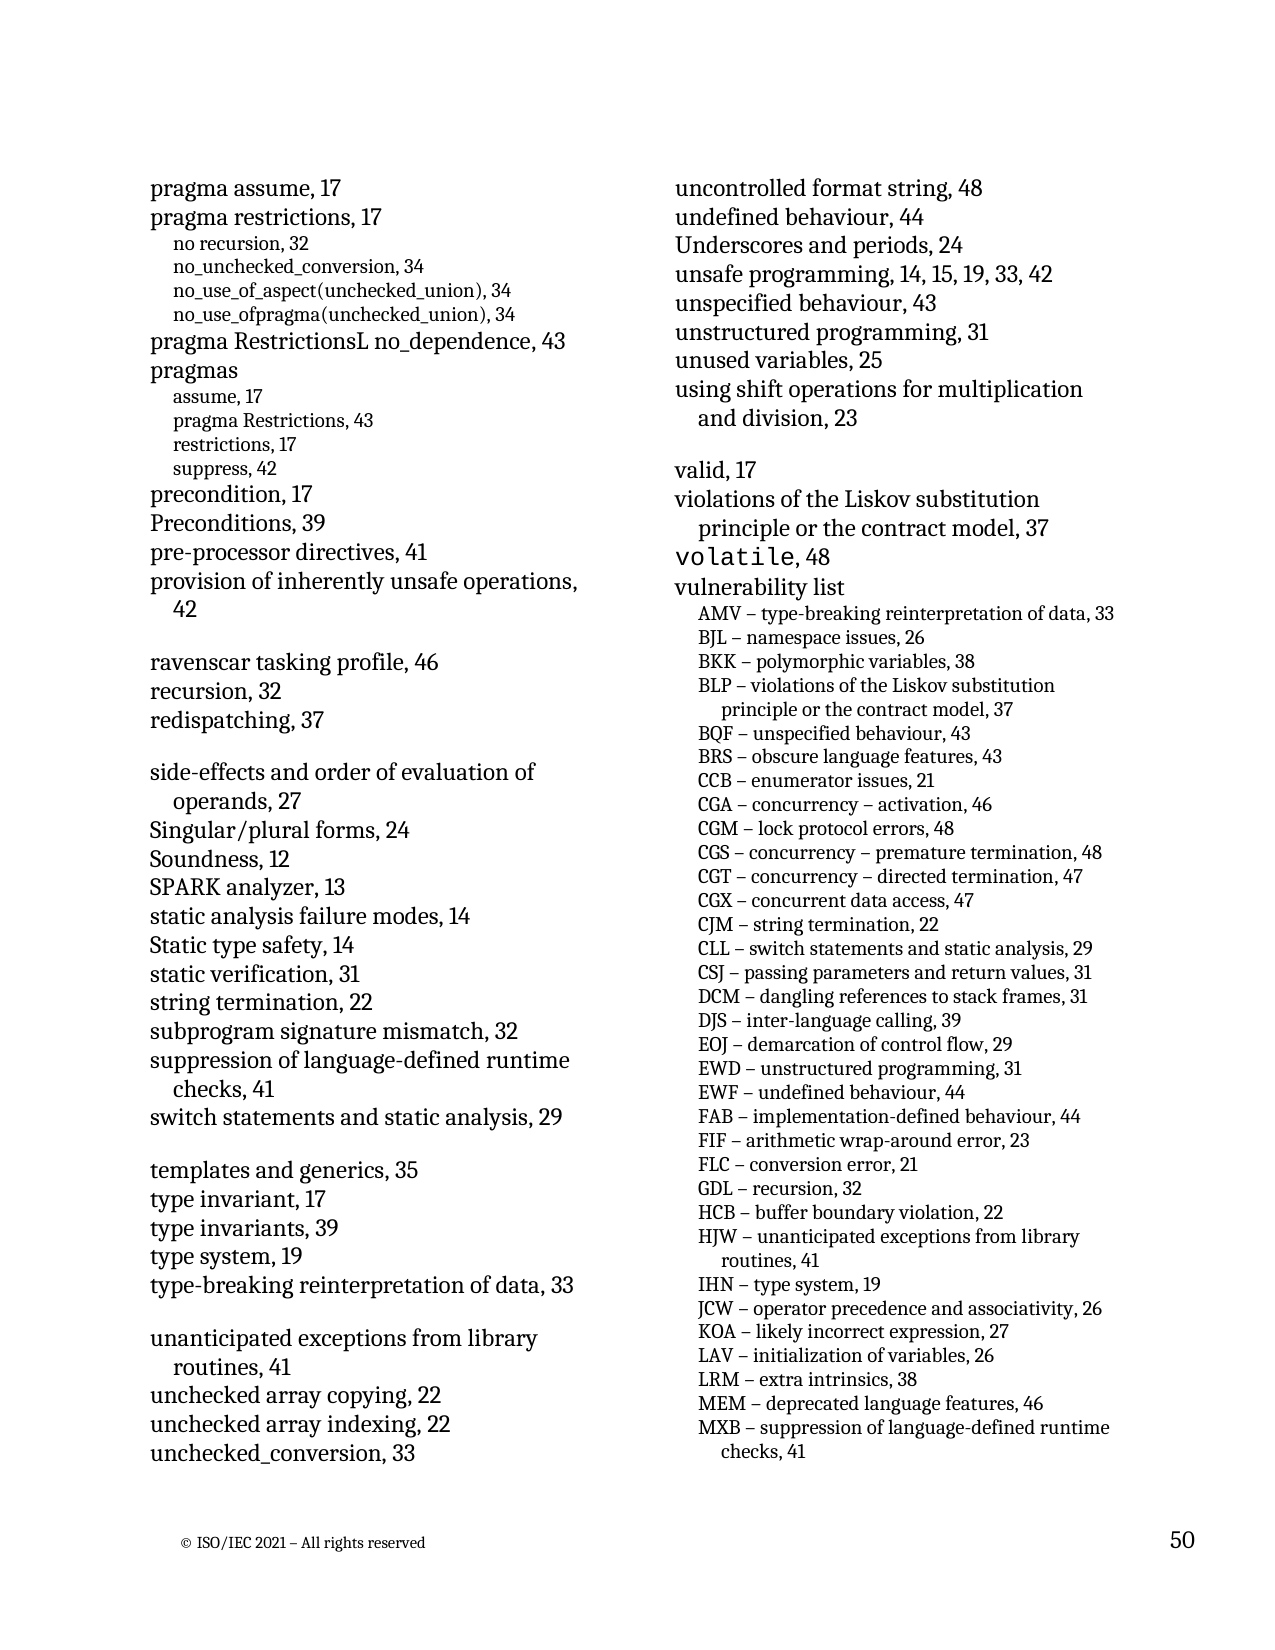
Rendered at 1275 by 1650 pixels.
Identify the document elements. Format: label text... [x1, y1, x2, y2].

text CSJ – passing parameters and return values, 31 [698, 961, 1125, 985]
text pragma Restrictions, 43 [173, 408, 600, 432]
text DCM – dangling references to stack frames, 31 [698, 985, 1125, 1009]
text pragma restrictions, 17 [150, 202, 600, 231]
text BRS – obscure language features, 43 [698, 745, 1125, 769]
text no_unchecked_conversion, 34 [173, 255, 600, 279]
text unspecified behaviour, 43 [675, 289, 1125, 317]
text unsafe programming, 14, 15, 19, 33, 42 [675, 260, 1125, 289]
text Soundness, 12 [150, 844, 600, 873]
text CGA – concurrency – activation, 46 [698, 793, 1125, 817]
text Singular/plural forms, 24 [150, 816, 600, 844]
text type invariant, 17 [150, 1185, 600, 1213]
text Underscores and periods, 24 [675, 231, 1125, 260]
text ravenscar tasking profile, 46 [150, 648, 600, 677]
text MEM – deprecated language features, 46 [698, 1392, 1125, 1416]
text KOA – likely incorrect expression, 27 [698, 1320, 1125, 1344]
text side-effects and order of evaluation of operands, 27 [150, 758, 600, 816]
text unanticipated exceptions from library routines, 41 [150, 1324, 600, 1381]
text BJL – namespace issues, 26 [698, 625, 1125, 649]
text BLP – violations of the Liskov substitution principle or the contract model, 37 [698, 673, 1125, 721]
text switch statements and static analysis, 29 [150, 1103, 600, 1132]
text CGT – concurrency – directed termination, 47 [698, 865, 1125, 889]
text pragma assume, 17 [150, 174, 600, 202]
text LAV – initialization of variables, 26 [698, 1344, 1125, 1368]
text suppress, 42 [173, 456, 600, 480]
text CGS – concurrency – premature termination, 48 [698, 841, 1125, 865]
text pragma RestrictionsL no_dependence, 43 [150, 327, 600, 356]
text AMV – type-breaking reinterpretation of data, 33 [698, 601, 1125, 625]
text type-breaking reinterpretation of data, 33 [150, 1271, 600, 1300]
text CCB – enumerator issues, 21 [698, 769, 1125, 793]
text EWD – unstructured programming, 31 [698, 1057, 1125, 1081]
text FIF – arithmetic wrap-around error, 23 [698, 1128, 1125, 1152]
text unstructured programming, 31 [675, 317, 1125, 346]
text type system, 19 [150, 1242, 600, 1271]
text HCB – buffer boundary violation, 22 [698, 1200, 1125, 1224]
text string termination, 22 [150, 988, 600, 1017]
text no recursion, 32 [173, 231, 600, 255]
text DJS – inter-language calling, 39 [698, 1009, 1125, 1033]
text provision of inherently unsafe operations, 42 [150, 567, 600, 624]
text CGX – concurrent data access, 47 [698, 889, 1125, 913]
text precondition, 17 [150, 480, 600, 509]
text CJM – string termination, 22 [698, 913, 1125, 937]
text assume, 17 [173, 384, 600, 408]
text CLL – switch statements and static analysis, 29 [698, 937, 1125, 961]
text IHN – type system, 19 [698, 1272, 1125, 1296]
text static verification, 31 [150, 959, 600, 988]
text CGM – lock protocol errors, 48 [698, 817, 1125, 841]
text valid, 17 [675, 456, 1125, 485]
text vulnerability list [675, 573, 1125, 601]
text recursion, 32 [150, 677, 600, 706]
text unchecked array indexing, 22 [150, 1410, 600, 1439]
text no_use_of_aspect(unchecked_union), 34 [173, 279, 600, 303]
text LRM – extra intrinsics, 38 [698, 1368, 1125, 1392]
text using shift operations for multiplication and division, 23 [675, 375, 1125, 432]
text no_use_ofpragma(unchecked_union), 34 [173, 303, 600, 327]
text FLC – conversion error, 21 [698, 1152, 1125, 1176]
text HJW – unanticipated exceptions from library routines, 41 [698, 1224, 1125, 1272]
text restrictions, 17 [173, 432, 600, 456]
text BQF – unspecified behaviour, 43 [698, 721, 1125, 745]
text undefined behaviour, 44 [675, 202, 1125, 231]
text subprogram signature mismatch, 32 [150, 1017, 600, 1046]
text suppression of language-defined runtime checks, 41 [150, 1046, 600, 1103]
text templates and generics, 35 [150, 1156, 600, 1185]
text FAB – implementation-defined behaviour, 44 [698, 1104, 1125, 1128]
text static analysis failure modes, 14 [150, 902, 600, 931]
text EWF – undefined behaviour, 44 [698, 1081, 1125, 1104]
text unused variables, 25 [675, 346, 1125, 375]
text MXB – suppression of language-defined runtime checks, 41 [698, 1416, 1125, 1464]
text violations of the Liskov substitution principle or the contract model, 37 [675, 485, 1125, 543]
text type invariants, 39 [150, 1213, 600, 1242]
text unchecked array copying, 22 [150, 1381, 600, 1410]
text pragmas [150, 356, 600, 384]
text volatile, 48 [675, 543, 1125, 573]
text Static type safety, 14 [150, 931, 600, 959]
text unchecked_conversion, 33 [150, 1439, 600, 1467]
text JCW – operator precedence and associativity, 26 [698, 1296, 1125, 1320]
text EOJ – demarcation of control flow, 29 [698, 1033, 1125, 1057]
text uncontrolled format string, 48 [675, 174, 1125, 202]
text BKK – polymorphic variables, 38 [698, 649, 1125, 673]
text redispatching, 37 [150, 706, 600, 734]
text GDL – recursion, 32 [698, 1176, 1125, 1200]
text Preconditions, 39 [150, 509, 600, 538]
text pre-processor directives, 41 [150, 538, 600, 567]
text SPARK analyzer, 13 [150, 873, 600, 902]
